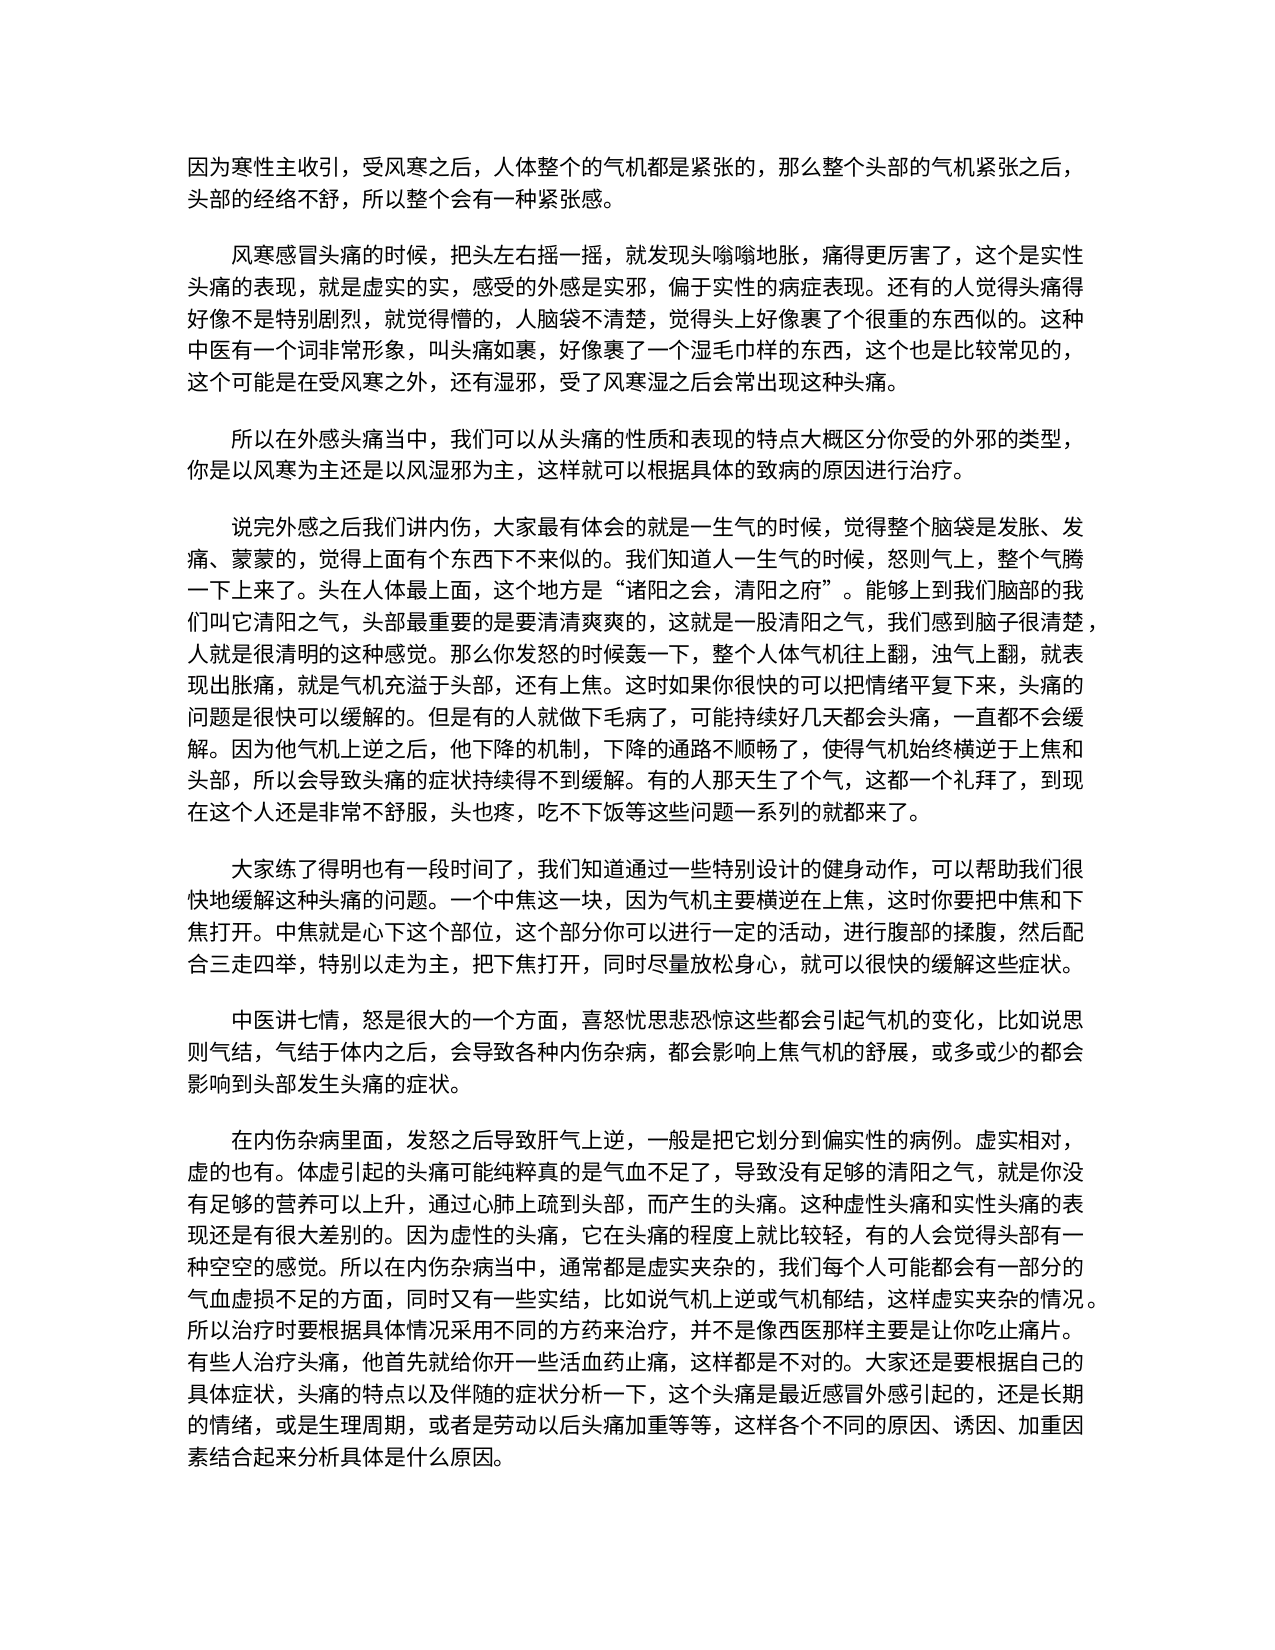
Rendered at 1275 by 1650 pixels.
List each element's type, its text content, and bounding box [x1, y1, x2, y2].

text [187, 150, 1087, 213]
text 大家练了得明也有一段时间了，我们知道通过一些特别设计的健身动作，可以帮助我们很快地缓解这种头痛的问题。一个中焦这一块，因为气机主要横逆在上焦，这时你要把中焦和下焦打开。中焦就是心下这个部位，这个部分你可以进行一定的活动，进行腹部的揉腹，然后配合三走四举，特别以走为主，把下焦打开，同时尽量放松身心，就可以很快的缓解这些症状。 [187, 852, 1087, 978]
text 说完外感之后我们讲内伤，大家最有体会的就是一生气的时候，觉得整个脑袋是发胀、发痛、蒙蒙的，觉得上面有个东西下不来似的。我们知道人一生气的时候，怒则气上，整个气腾一下上来了。头在人体最上面，这个地方是“诸阳之会，清阳之府”。能够上到我们脑部的我们叫它清阳之气，头部最重要的是要清清爽爽的，这就是一股清阳之气，我们感到脑子很清楚，人就是很清明的这种感觉。那么你发怒的时候轰一下，整个人体气机往上翻，浊气上翻，就表现出胀痛，就是气机充溢于头部，还有上焦。这时如果你很快的可以把情绪平复下来，头痛的问题是很快可以缓解的。但是有的人就做下毛病了，可能持续好几天都会头痛，一直都不会缓解。因为他气机上逆之后，他下降的机制，下降的通路不顺畅了，使得气机始终横逆于上焦和头部，所以会导致头痛的症状持续得不到缓解。有的人那天生了个气，这都一个礼拜了，到现在这个人还是非常不舒服，头也疼，吃不下饭等这些问题一系列的就都来了。 [187, 510, 1087, 827]
text 所以在外感头痛当中，我们可以从头痛的性质和表现的特点大概区分你受的外邪的类型，你是以风寒为主还是以风湿邪为主，这样就可以根据具体的致病的原因进行治疗。 [187, 422, 1087, 485]
text 风寒感冒头痛的时候，把头左右摇一摇，就发现头嗡嗡地胀，痛得更厉害了，这个是实性头痛的表现，就是虚实的实，感受的外感是实邪，偏于实性的病症表现。还有的人觉得头痛得好像不是特别剧烈，就觉得懵的，人脑袋不清楚，觉得头上好像裹了个很重的东西似的。这种中医有一个词非常形象，叫头痛如裹，好像裹了一个湿毛巾样的东西，这个也是比较常见的，这个可能是在受风寒之外，还有湿邪，受了风寒湿之后会常出现这种头痛。 [187, 238, 1087, 397]
text 中医讲七情，怒是很大的一个方面，喜怒忧思悲恐惊这些都会引起气机的变化，比如说思则气结，气结于体内之后，会导致各种内伤杂病，都会影响上焦气机的舒展，或多或少的都会影响到头部发生头痛的症状。 [187, 1003, 1087, 1098]
text 在内伤杂病里面，发怒之后导致肝气上逆，一般是把它划分到偏实性的病例。虚实相对，虚的也有。体虚引起的头痛可能纯粹真的是气血不足了，导致没有足够的清阳之气，就是你没有足够的营养可以上升，通过心肺上疏到头部，而产生的头痛。这种虚性头痛和实性头痛的表现还是有很大差别的。因为虚性的头痛，它在头痛的程度上就比较轻，有的人会觉得头部有一种空空的感觉。所以在内伤杂病当中，通常都是虚实夹杂的，我们每个人可能都会有一部分的气血虚损不足的方面，同时又有一些实结，比如说气机上逆或气机郁结，这样虚实夹杂的情况。所以治疗时要根据具体情况采用不同的方药来治疗，并不是像西医那样主要是让你吃止痛片。有些人治疗头痛，他首先就给你开一些活血药止痛，这样都是不对的。大家还是要根据自己的具体症状，头痛的特点以及伴随的症状分析一下，这个头痛是最近感冒外感引起的，还是长期的情绪，或是生理周期，或者是劳动以后头痛加重等等，这样各个不同的原因、诱因、加重因素结合起来分析具体是什么原因。 [187, 1123, 1087, 1472]
